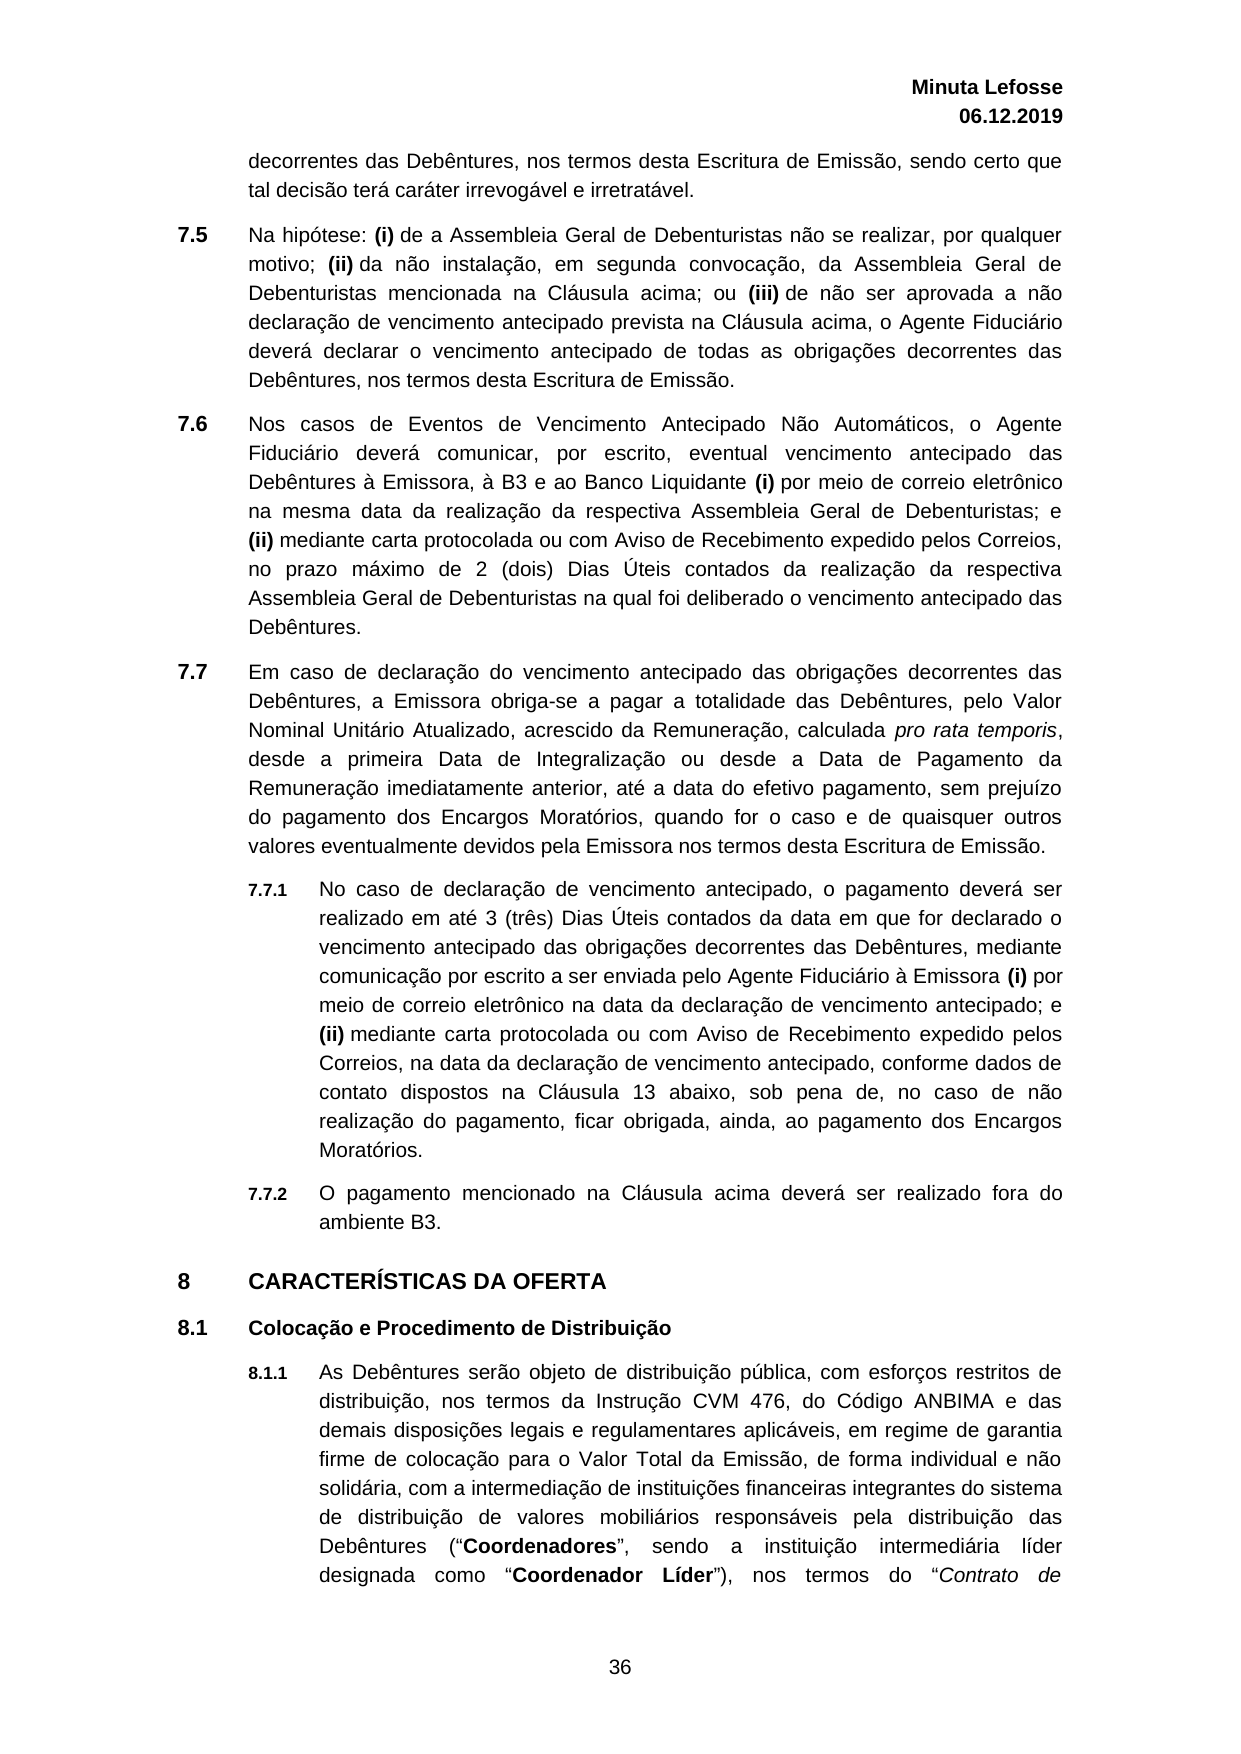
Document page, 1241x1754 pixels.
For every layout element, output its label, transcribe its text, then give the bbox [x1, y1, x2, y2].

text O pagamento mencionado na Cláusula 7.7.1 acima deverá ser realizado fora do ambiente B3. [248, 1181, 1063, 1234]
text Nos casos de Eventos de Vencimento Antecipado Não Automáticos, o Agente Fiduciário deverá comunicar, por escrito, eventual vencimento antecipado das Debêntures à Emissora, à B3 e ao Banco Liquidante (i) por meio de correio eletrônico na mesma data da realização da respectiva Assembleia Geral de Debenturistas; e (ii) mediante carta protocolada ou com Aviso de Recebimento expedido pelos Correios, no prazo máximo de 2 (dois) Dias Úteis contados da realização da respectiva Assembleia Geral de Debenturistas na qual foi deliberado o vencimento antecipado das Debêntures. [177, 411, 1063, 639]
text Colocação e Procedimento de Distribuição [177, 1315, 1063, 1340]
text Em caso de declaração do vencimento antecipado das obrigações decorrentes das Debêntures, a Emissora obriga-se a pagar a totalidade das Debêntures, pelo Valor Nominal Unitário Atualizado, acrescido da Remuneração, calculada pro rata temporis, desde a primeira Data de Integralização ou desde a Data de Pagamento da Remuneração imediatamente anterior, até a data do efetivo pagamento, sem prejuízo do pagamento dos Encargos Moratórios, quando for o caso e de quaisquer outros valores eventualmente devidos pela Emissora nos termos desta Escritura de Emissão. [177, 658, 1063, 857]
text CARACTERÍSTICAS DA OFERTA [177, 1268, 1063, 1295]
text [248, 1360, 1063, 1586]
text No caso de declaração de vencimento antecipado, o pagamento deverá ser realizado em até 3 (três) Dias Úteis contados da data em que for declarado o vencimento antecipado das obrigações decorrentes das Debêntures, mediante comunicação por escrito a ser enviada pelo Agente Fiduciário à Emissora (i) por meio de correio eletrônico na data da declaração de vencimento antecipado; e (ii) mediante carta protocolada ou com Aviso de Recebimento expedido pelos Correios, na data da declaração de vencimento antecipado, conforme dados de contato dispostos na Cláusula 13 abaixo, sob pena de, no caso de não realização do pagamento, ficar obrigada, ainda, ao pagamento dos Encargos Moratórios. [248, 877, 1063, 1162]
text Na hipótese: (i) de a Assembleia Geral de Debenturistas não se realizar, por qualquer motivo; (ii) da não instalação, em segunda convocação, da Assembleia Geral de Debenturistas mencionada na Cláusula 7.3 acima; ou (iii) de não ser aprovada a não declaração de vencimento antecipado prevista na Cláusula 7.3 acima, o Agente Fiduciário deverá declarar o vencimento antecipado de todas as obrigações decorrentes das Debêntures, nos termos desta Escritura de Emissão. [177, 221, 1063, 391]
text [177, 149, 1063, 202]
